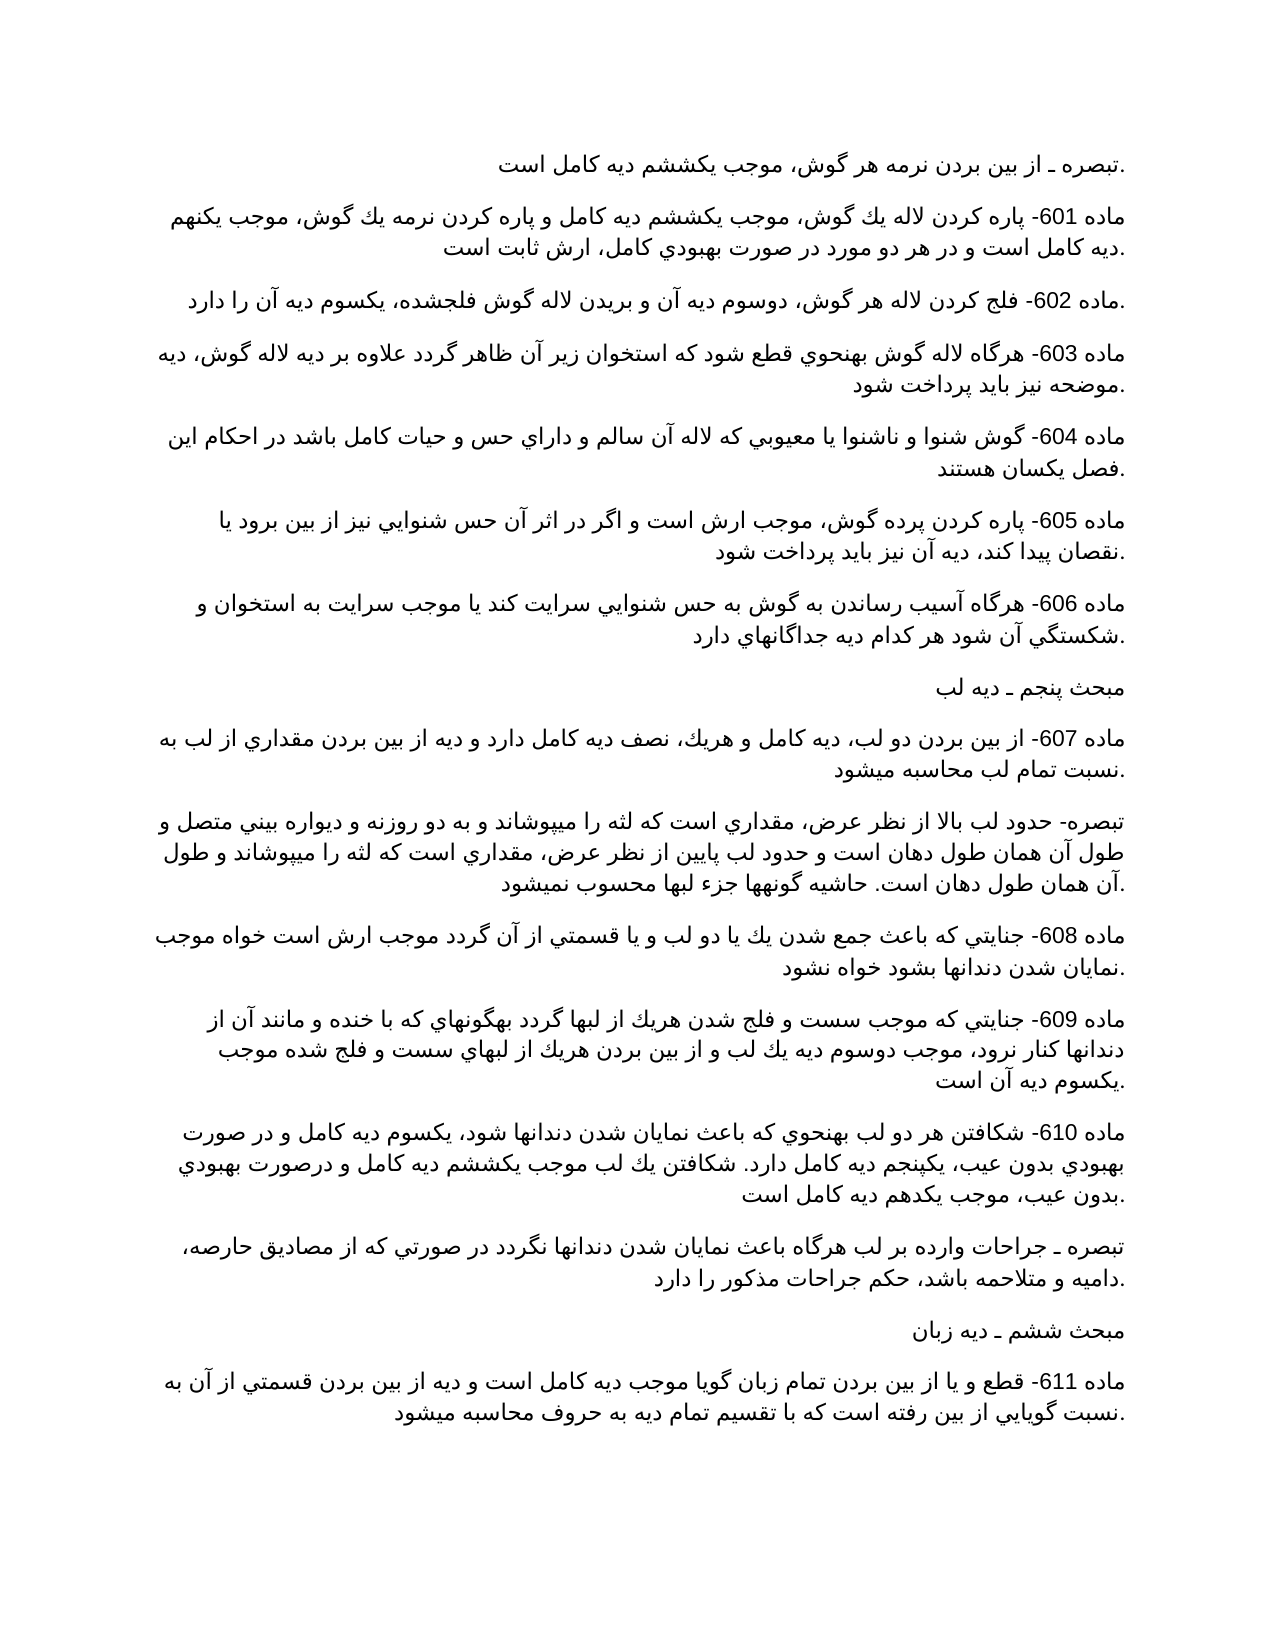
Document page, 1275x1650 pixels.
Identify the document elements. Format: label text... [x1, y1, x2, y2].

text مبحث ششم ـ ديه زبان [150, 1317, 1125, 1343]
text ماده 601- پاره كردن لاله يك گوش، موجب يكششم ديه كامل و پاره كردن نرمه يك گوش، موجب يكنهم ديه كامل است و در هر دو مورد در صورت بهبودي كامل، ارش ثابت است. [150, 203, 1125, 262]
text تبصره ـ جراحات وارده بر لب هرگاه باعث نمايان شدن دندانها نگردد در صورتي كه از مصاديق حارصه، داميه و متلاحمه باشد، حكم جراحات مذكور را دارد. [150, 1233, 1125, 1292]
text ماده 609- جنايتي كه موجب سست و فلج شدن هريك از لبها گردد بهگونهاي كه با خنده و مانند آن از دندانها كنار نرود، موجب دوسوم ديه يك لب و از بين بردن هريك از لبهاي سست و فلج شده موجب يكسوم ديه آن است. [150, 1006, 1125, 1094]
text ماده 606- هرگاه آسيب رساندن به گوش به حس شنوايي سرايت كند يا موجب سرايت به استخوان و شكستگي آن شود هر كدام ديه جداگانهاي دارد. [150, 590, 1125, 649]
text تبصره- حدود لب بالا از نظر عرض، مقداري است كه لثه را ميپوشاند و به دو روزنه و ديواره بيني متصل و طول آن همان طول دهان است و حدود لب پايين از نظر عرض، مقداري است كه لثه را ميپوشاند و طول آن همان طول دهان است. حاشيه گونهها جزء لبها محسوب نميشود. [150, 808, 1125, 897]
text ماده 610- شكافتن هر دو لب بهنحوي كه باعث نمايان شدن دندانها شود، يكسوم ديه كامل و در صورت بهبودي بدون عيب، يكپنجم ديه كامل دارد. شكافتن يك لب موجب يكششم ديه كامل و درصورت بهبودي بدون عيب، موجب يكدهم ديه كامل است. [150, 1119, 1125, 1208]
text ماده 608- جنايتي كه باعث جمع شدن يك يا دو لب و يا قسمتي از آن گردد موجب ارش است خواه موجب نمايان شدن دندانها بشود خواه نشود. [150, 922, 1125, 981]
text مبحث پنجم ـ ديه لب [150, 674, 1125, 700]
text ماده 603- هرگاه لاله گوش بهنحوي قطع شود كه استخوان زير آن ظاهر گردد علاوه بر ديه لاله گوش، ديه موضحه نيز بايد پرداخت شود. [150, 339, 1125, 398]
text ماده 605- پاره كردن پرده گوش، موجب ارش است و اگر در اثر آن حس شنوايي نيز از بين برود يا نقصان پيدا كند، ديه آن نيز بايد پرداخت شود. [150, 507, 1125, 565]
text ماده 607- از بين بردن دو لب، ديه كامل و هريك، نصف ديه كامل دارد و ديه از بين بردن مقداري از لب به نسبت تمام لب محاسبه ميشود. [150, 725, 1125, 783]
text ماده 602- فلج كردن لاله هر گوش، دوسوم ديه آن و بريدن لاله گوش فلجشده، يكسوم ديه آن را دارد. [150, 287, 1125, 314]
text تبصره ـ از بين بردن نرمه هر گوش، موجب يكششم ديه كامل است. [150, 150, 1125, 178]
text ماده 604- گوش شنوا و ناشنوا يا معيوبي كه لاله آن سالم و داراي حس و حيات كامل باشد در احكام اين فصل يكسان هستند. [150, 423, 1125, 482]
text ماده 611- قطع و يا از بين بردن تمام زبان گويا موجب ديه كامل است و ديه از بين بردن قسمتي از آن به نسبت گويايي از بين رفته است كه با تقسيم تمام ديه به حروف محاسبه ميشود. [150, 1368, 1125, 1426]
